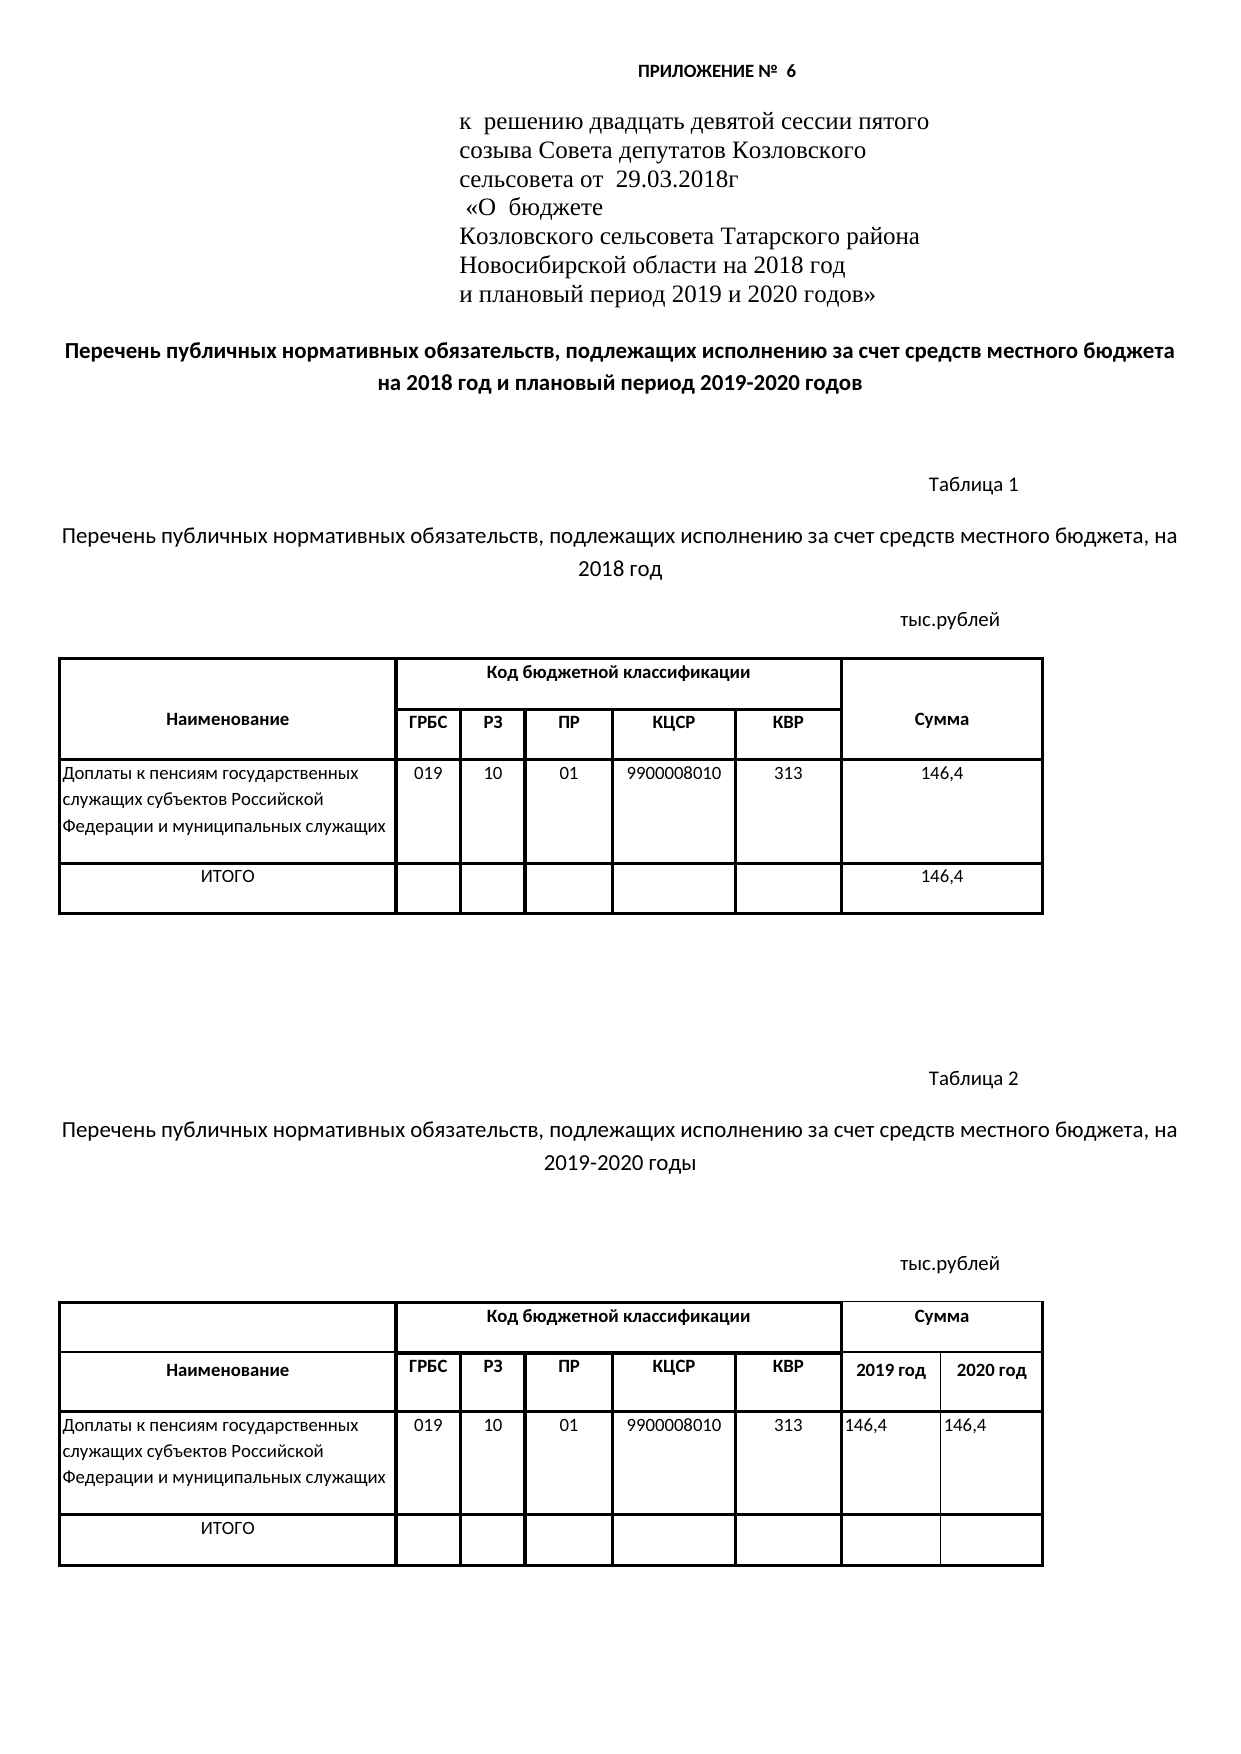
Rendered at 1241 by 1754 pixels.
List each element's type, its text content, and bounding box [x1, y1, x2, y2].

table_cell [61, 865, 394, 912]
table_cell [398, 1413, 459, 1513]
text ПРИЛОЖЕНИЕ № 6 [59, 59, 1181, 82]
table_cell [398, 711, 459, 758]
text Таблица 1 [59, 471, 1181, 497]
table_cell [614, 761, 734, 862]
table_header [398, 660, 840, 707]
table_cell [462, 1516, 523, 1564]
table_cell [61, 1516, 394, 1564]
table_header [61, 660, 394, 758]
text тыс.рублей [59, 607, 1181, 632]
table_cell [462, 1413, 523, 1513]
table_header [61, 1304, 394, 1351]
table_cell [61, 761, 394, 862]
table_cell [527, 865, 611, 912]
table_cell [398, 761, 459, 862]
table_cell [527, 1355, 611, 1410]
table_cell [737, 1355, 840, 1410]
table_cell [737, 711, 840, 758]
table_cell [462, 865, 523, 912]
text к решению двадцать девятой сессии пятого [59, 106, 1181, 135]
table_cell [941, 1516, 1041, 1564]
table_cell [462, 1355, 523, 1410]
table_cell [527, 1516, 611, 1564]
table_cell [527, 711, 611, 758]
text и плановый период 2019 и 2020 годов» [59, 279, 1181, 307]
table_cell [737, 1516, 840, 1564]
text сельсовета от 29.03.2018г [59, 164, 1181, 192]
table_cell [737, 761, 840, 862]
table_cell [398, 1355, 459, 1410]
text Таблица 2 [59, 1065, 1181, 1091]
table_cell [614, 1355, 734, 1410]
text Козловского сельсовета Татарского района [59, 221, 1181, 250]
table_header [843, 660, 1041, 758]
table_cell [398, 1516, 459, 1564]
text Новосибирской области на 2018 год [59, 250, 1181, 279]
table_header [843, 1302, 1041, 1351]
text «О бюджете [59, 192, 1181, 221]
text созыва Совета депутатов Козловского [59, 135, 1181, 164]
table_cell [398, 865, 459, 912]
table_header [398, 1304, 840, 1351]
text тыс.рублей [59, 1251, 1181, 1276]
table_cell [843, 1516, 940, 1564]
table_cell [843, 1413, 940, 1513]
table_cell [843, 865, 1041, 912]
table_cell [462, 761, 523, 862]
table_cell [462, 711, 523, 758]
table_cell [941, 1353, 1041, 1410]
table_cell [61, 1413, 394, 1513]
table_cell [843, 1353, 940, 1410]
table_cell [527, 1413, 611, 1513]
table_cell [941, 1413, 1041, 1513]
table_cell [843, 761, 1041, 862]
text Перечень публичных нормативных обязательств, подлежащих исполнению за счет средств местного бюджета, на 2019-2020 годы [59, 1115, 1181, 1176]
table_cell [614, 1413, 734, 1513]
text Перечень публичных нормативных обязательств, подлежащих исполнению за счет средств местного бюджета на 2018 год и плановый период 2019-2020 годов [59, 336, 1181, 396]
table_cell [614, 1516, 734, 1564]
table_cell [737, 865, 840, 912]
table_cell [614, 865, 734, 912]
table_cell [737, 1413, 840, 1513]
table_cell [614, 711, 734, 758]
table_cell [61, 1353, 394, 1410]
text Перечень публичных нормативных обязательств, подлежащих исполнению за счет средств местного бюджета, на 2018 год [59, 521, 1181, 582]
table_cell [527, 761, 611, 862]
